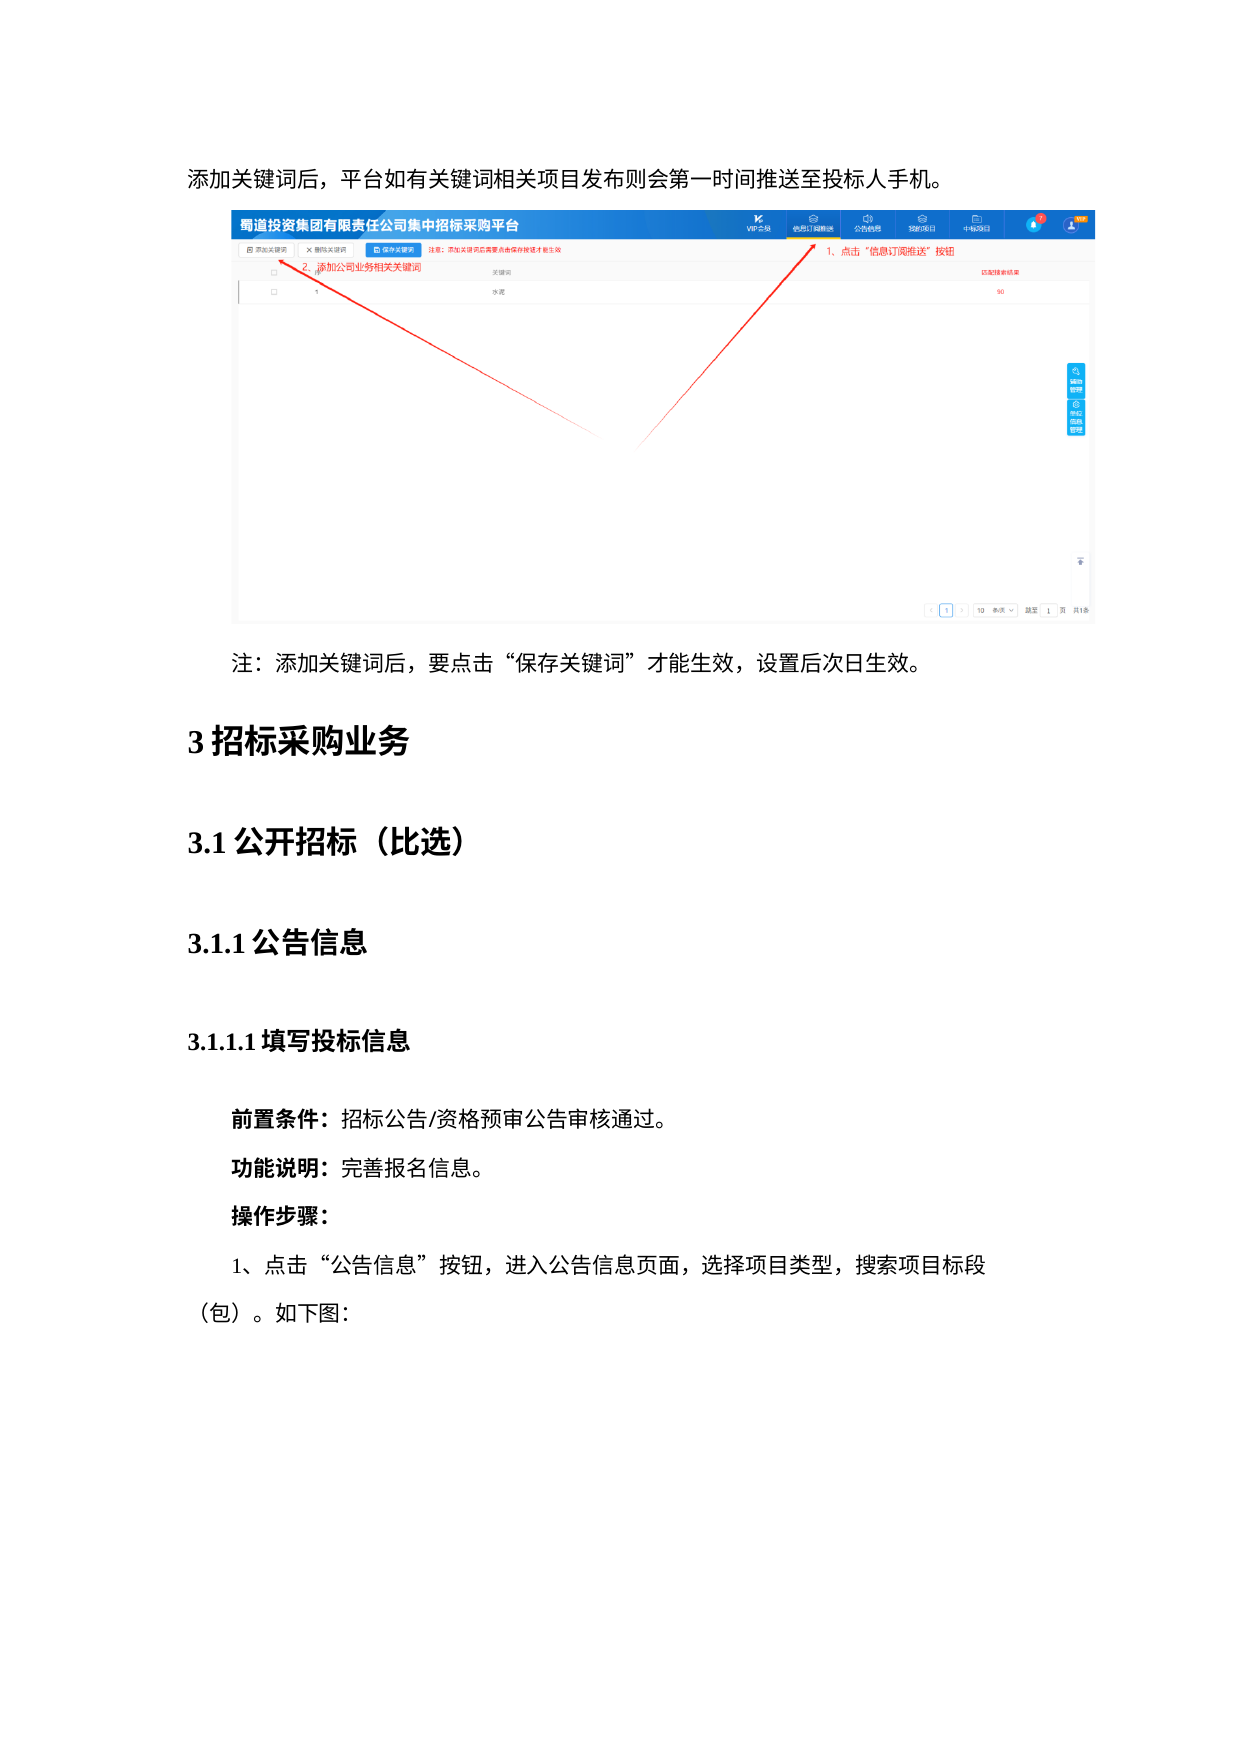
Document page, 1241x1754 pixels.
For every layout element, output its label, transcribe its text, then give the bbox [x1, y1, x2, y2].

picture [231, 210, 1096, 624]
text 注：添加关键词后，要点击“保存关键词”才能生效，设置后次日生效。 [187, 645, 1053, 678]
text 1、点击“公告信息”按钮，进入公告信息页面，选择项目类型，搜索项目标段（包）。如下图： [187, 1247, 1053, 1328]
subtitle 3招标采购业务 [187, 706, 1053, 771]
text 前置条件：招标公告/资格预审公告审核通过。 [187, 1102, 1053, 1135]
subtitle 3.1.1公告信息 [187, 908, 1053, 973]
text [187, 162, 1053, 194]
subtitle 3.1.1.1填写投标信息 [187, 1007, 1053, 1072]
text 操作步骤： [187, 1199, 1053, 1231]
text 功能说明：完善报名信息。 [187, 1151, 1053, 1183]
subtitle 3.1公开招标（比选） [187, 808, 1053, 873]
